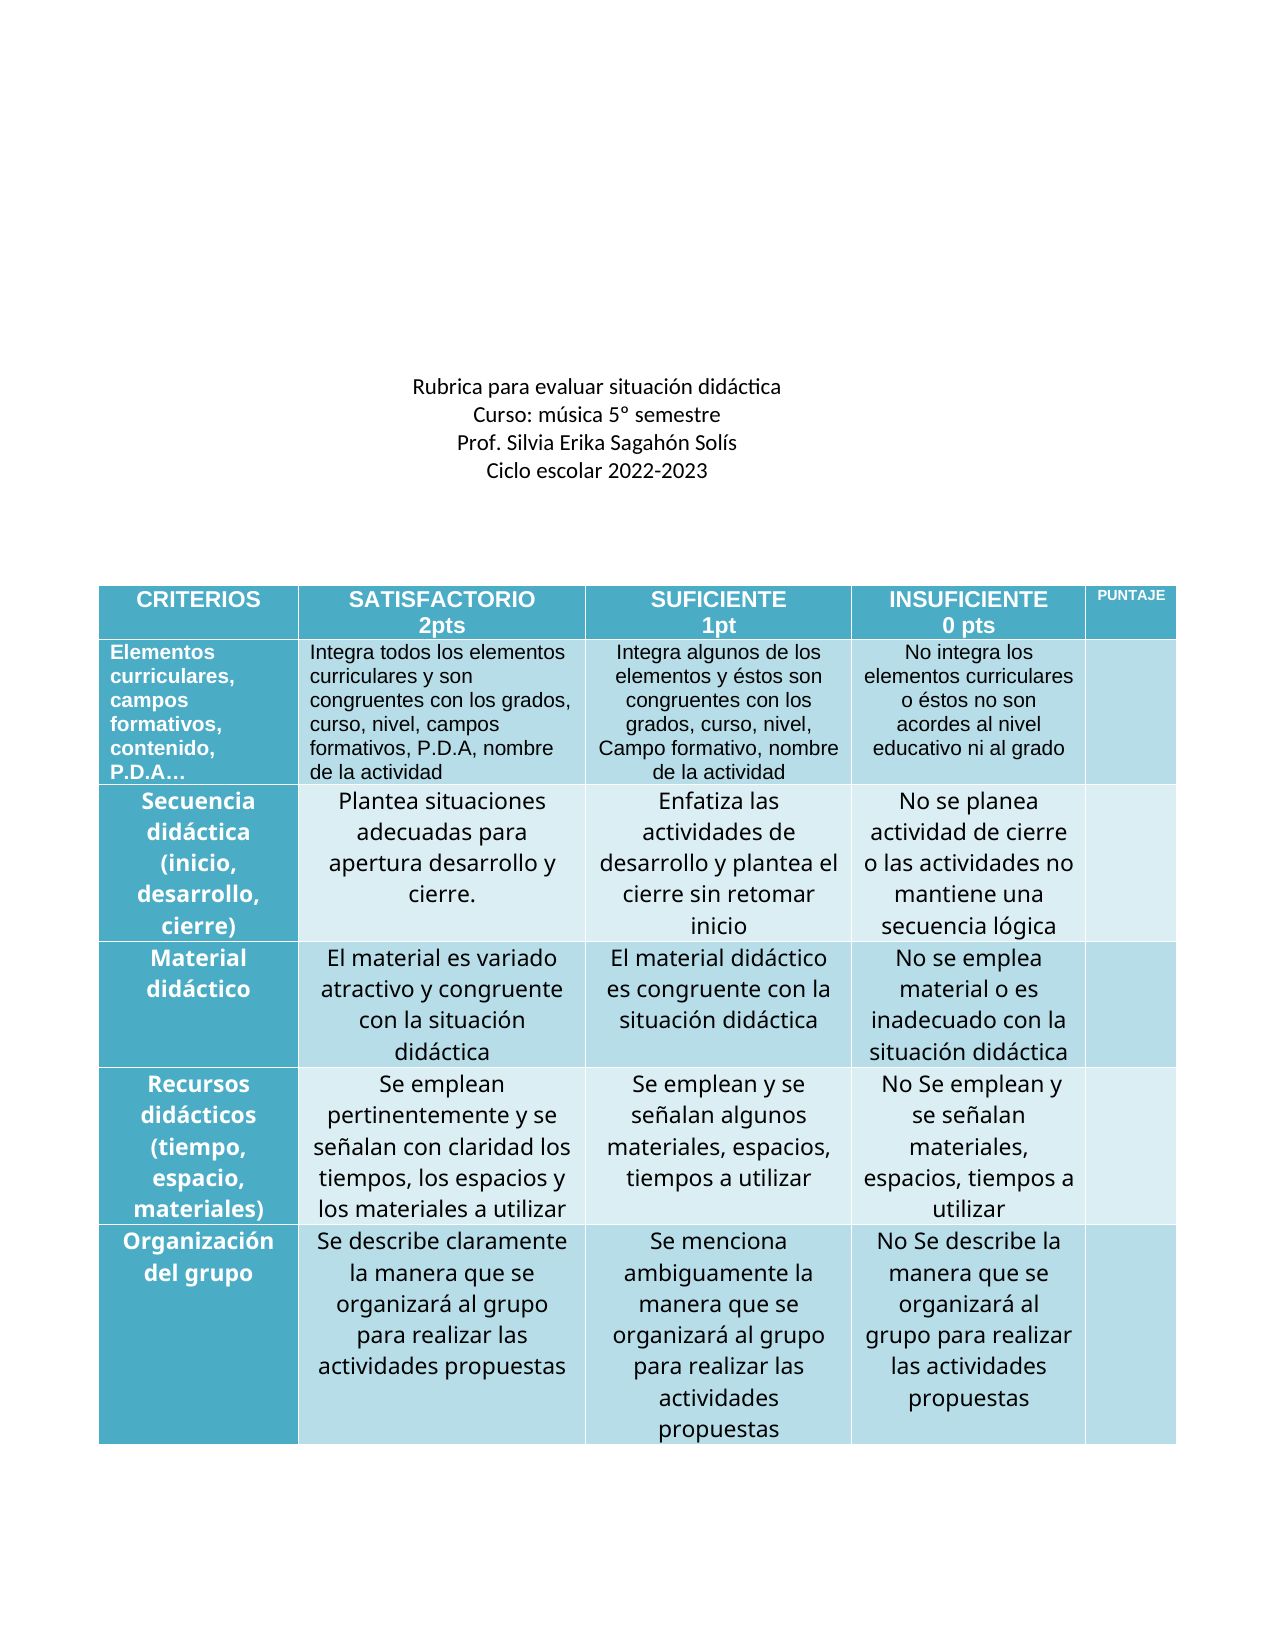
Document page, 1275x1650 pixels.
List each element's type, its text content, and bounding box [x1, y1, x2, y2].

table_cell Elementos curriculares, campos formativos, contenido, P.D.A… [99, 640, 298, 784]
table_cell No se emplea material o es inadecuado con la situación didáctica [852, 942, 1085, 1067]
table_cell Secuencia didáctica (inicio, desarrollo, cierre) [99, 785, 298, 941]
table_cell No Se describe la manera que se organizará al grupo para realizar las actividades propuestas [852, 1225, 1085, 1444]
table_cell Plantea situaciones adecuadas para apertura desarrollo y cierre. [299, 785, 585, 941]
table_cell [1086, 942, 1176, 1067]
table_cell Se emplean pertinentemente y se señalan con claridad los tiempos, los espacios y los materiales a utilizar [299, 1068, 585, 1224]
table_header SATISFACTORIO 2pts [299, 586, 585, 639]
table_cell Recursos didácticos (tiempo, espacio, materiales) [99, 1068, 298, 1224]
text Prof. Silvia Erika Sagahón Solís Ciclo escolar 2022-2023 [457, 428, 737, 484]
table_cell Se describe claramente la manera que se organizará al grupo para realizar las actividades propuestas [299, 1225, 585, 1444]
table_cell El material didáctico es congruente con la situación didáctica [586, 942, 851, 1067]
table_cell [1086, 640, 1176, 784]
table_header PUNTAJE [1086, 586, 1176, 639]
text Rubrica para evaluar situación didáctica Curso: música 5º semestre [412, 372, 782, 428]
table_cell Enfatiza las actividades de desarrollo y plantea el cierre sin retomar inicio [586, 785, 851, 941]
table_cell No integra los elementos curriculares o éstos no son acordes al nivel educativo ni al grado [852, 640, 1085, 784]
table_cell El material es variado atractivo y congruente con la situación didáctica [299, 942, 585, 1067]
table_header INSUFICIENTE 0 pts [852, 586, 1085, 639]
table_header SUFICIENTE 1pt [586, 586, 851, 639]
table_cell No se planea actividad de cierre o las actividades no mantiene una secuencia lógica [852, 785, 1085, 941]
table_cell Se menciona ambiguamente la manera que se organizará al grupo para realizar las actividades propuestas [586, 1225, 851, 1444]
table_header CRITERIOS [99, 586, 298, 639]
table_cell Integra todos los elementos curriculares y son congruentes con los grados, curso, nivel, campos formativos, P.D.A, nombre de la actividad [299, 640, 585, 784]
table_cell [1086, 785, 1176, 941]
table_cell [1086, 1225, 1176, 1444]
table_cell [1086, 1068, 1176, 1224]
table_cell Material didáctico [99, 942, 298, 1067]
table_cell No Se emplean y se señalan materiales, espacios, tiempos a utilizar [852, 1068, 1085, 1224]
table_cell Se emplean y se señalan algunos materiales, espacios, tiempos a utilizar [586, 1068, 851, 1224]
table_cell Integra algunos de los elementos y éstos son congruentes con los grados, curso, nivel, Campo formativo, nombre de la actividad [586, 640, 851, 784]
table_cell Organización del grupo [99, 1225, 298, 1444]
